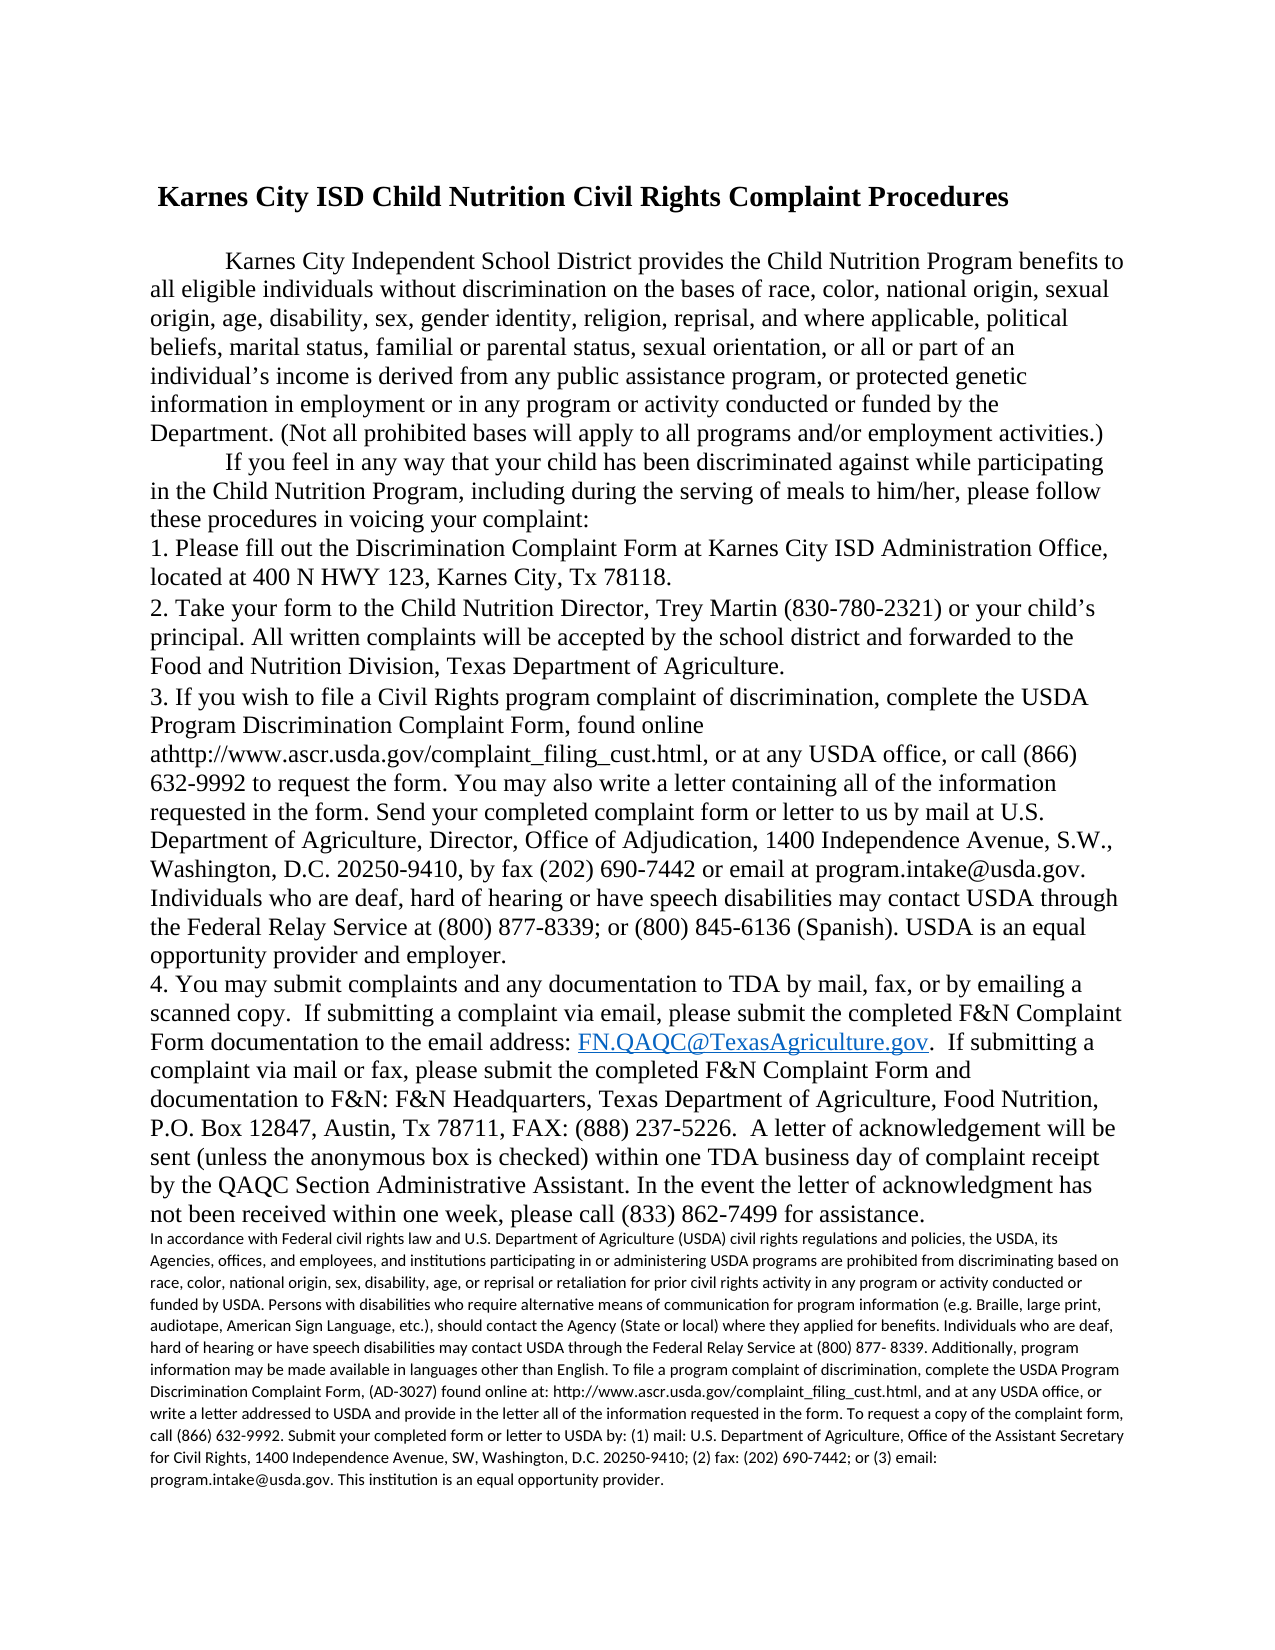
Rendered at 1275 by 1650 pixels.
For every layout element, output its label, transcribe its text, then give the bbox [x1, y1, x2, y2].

text Karnes City ISD Child Nutrition Civil Rights Complaint Procedures [150, 179, 1125, 212]
text Karnes City Independent School District provides the Child Nutrition Program benefits to all eligible individuals without discrimination on the bases of race, color, national origin, sexual origin, age, disability, sex, gender identity, religion, reprisal, and where applicable, political beliefs, marital status, familial or parental status, sexual orientation, or all or part of an individual’s income is derived from any public assistance program, or protected genetic information in employment or in any program or activity conducted or funded by the Department. (Not all prohibited bases will apply to all programs and/or employment activities.) [150, 246, 1125, 447]
text 1. Please fill out the Discrimination Complaint Form at Karnes City ISD Administration Office, located at 400 N HWY 123, Karnes City, Tx 78118. [150, 533, 1125, 591]
text 3. If you wish to file a Civil Rights program complaint of discrimination, complete the USDA Program Discrimination Complaint Form, found online athttp://www.ascr.usda.gov/complaint_filing_cust.html, or at any USDA office, or call (866) 632-9992 to request the form. You may also write a letter containing all of the information requested in the form. Send your completed complaint form or letter to us by mail at U.S. Department of Agriculture, Director, Office of Adjudication, 1400 Independence Avenue, S.W., Washington, D.C. 20250-9410, by fax (202) 690-7442 or email at program.intake@usda.gov. Individuals who are deaf, hard of hearing or have speech disabilities may contact USDA through the Federal Relay Service at (800) 877-8339; or (800) 845-6136 (Spanish). USDA is an equal opportunity provider and employer. [150, 682, 1125, 969]
text In accordance with Federal civil rights law and U.S. Department of Agriculture (USDA) civil rights regulations and policies, the USDA, its Agencies, offices, and employees, and institutions participating in or administering USDA programs are prohibited from discriminating based on race, color, national origin, sex, disability, age, or reprisal or retaliation for prior civil rights activity in any program or activity conducted or funded by USDA. Persons with disabilities who require alternative means of communication for program information (e.g. Braille, large print, audiotape, American Sign Language, etc.), should contact the Agency (State or local) where they applied for benefits. Individuals who are deaf, hard of hearing or have speech disabilities may contact USDA through the Federal Relay Service at (800) 877- 8339. Additionally, program information may be made available in languages other than English. To file a program complaint of discrimination, complete the USDA Program Discrimination Complaint Form, (AD-3027) found online at: http://www.ascr.usda.gov/complaint_filing_cust.html, and at any USDA office, or write a letter addressed to USDA and provide in the letter all of the information requested in the form. To request a copy of the complaint form, call (866) 632-9992. Submit your completed form or letter to USDA by: (1) mail: U.S. Department of Agriculture, Office of the Assistant Secretary for Civil Rights, 1400 Independence Avenue, SW, Washington, D.C. 20250-9410; (2) fax: (202) 690-7442; or (3) email: program.intake@usda.gov. This institution is an equal opportunity provider. [150, 1228, 1125, 1489]
text 2. Take your form to the Child Nutrition Director, Trey Martin (830-780-2321) or your child’s principal. All written complaints will be accepted by the school district and forwarded to the Food and Nutrition Division, Texas Department of Agriculture. [150, 593, 1125, 679]
text If you feel in any way that your child has been discriminated against while participating in the Child Nutrition Program, including during the serving of meals to him/her, please follow these procedures in voicing your complaint: [150, 447, 1125, 533]
text 4. You may submit complaints and any documentation to TDA by mail, fax, or by emailing a scanned copy. If submitting a complaint via email, please submit the completed F&N Complaint Form documentation to the email address: FN.QAQC@TexasAgriculture.gov. If submitting a complaint via mail or fax, please submit the completed F&N Complaint Form and documentation to F&N: F&N Headquarters, Texas Department of Agriculture, Food Nutrition, P.O. Box 12847, Austin, Tx 78711, FAX: (888) 237-5226. A letter of acknowledgement will be sent (unless the anonymous box is checked) within one TDA business day of complaint receipt by the QAQC Section Administrative Assistant. In the event the letter of acknowledgment has not been received within one week, please call (833) 862-7499 for assistance. [150, 969, 1125, 1228]
